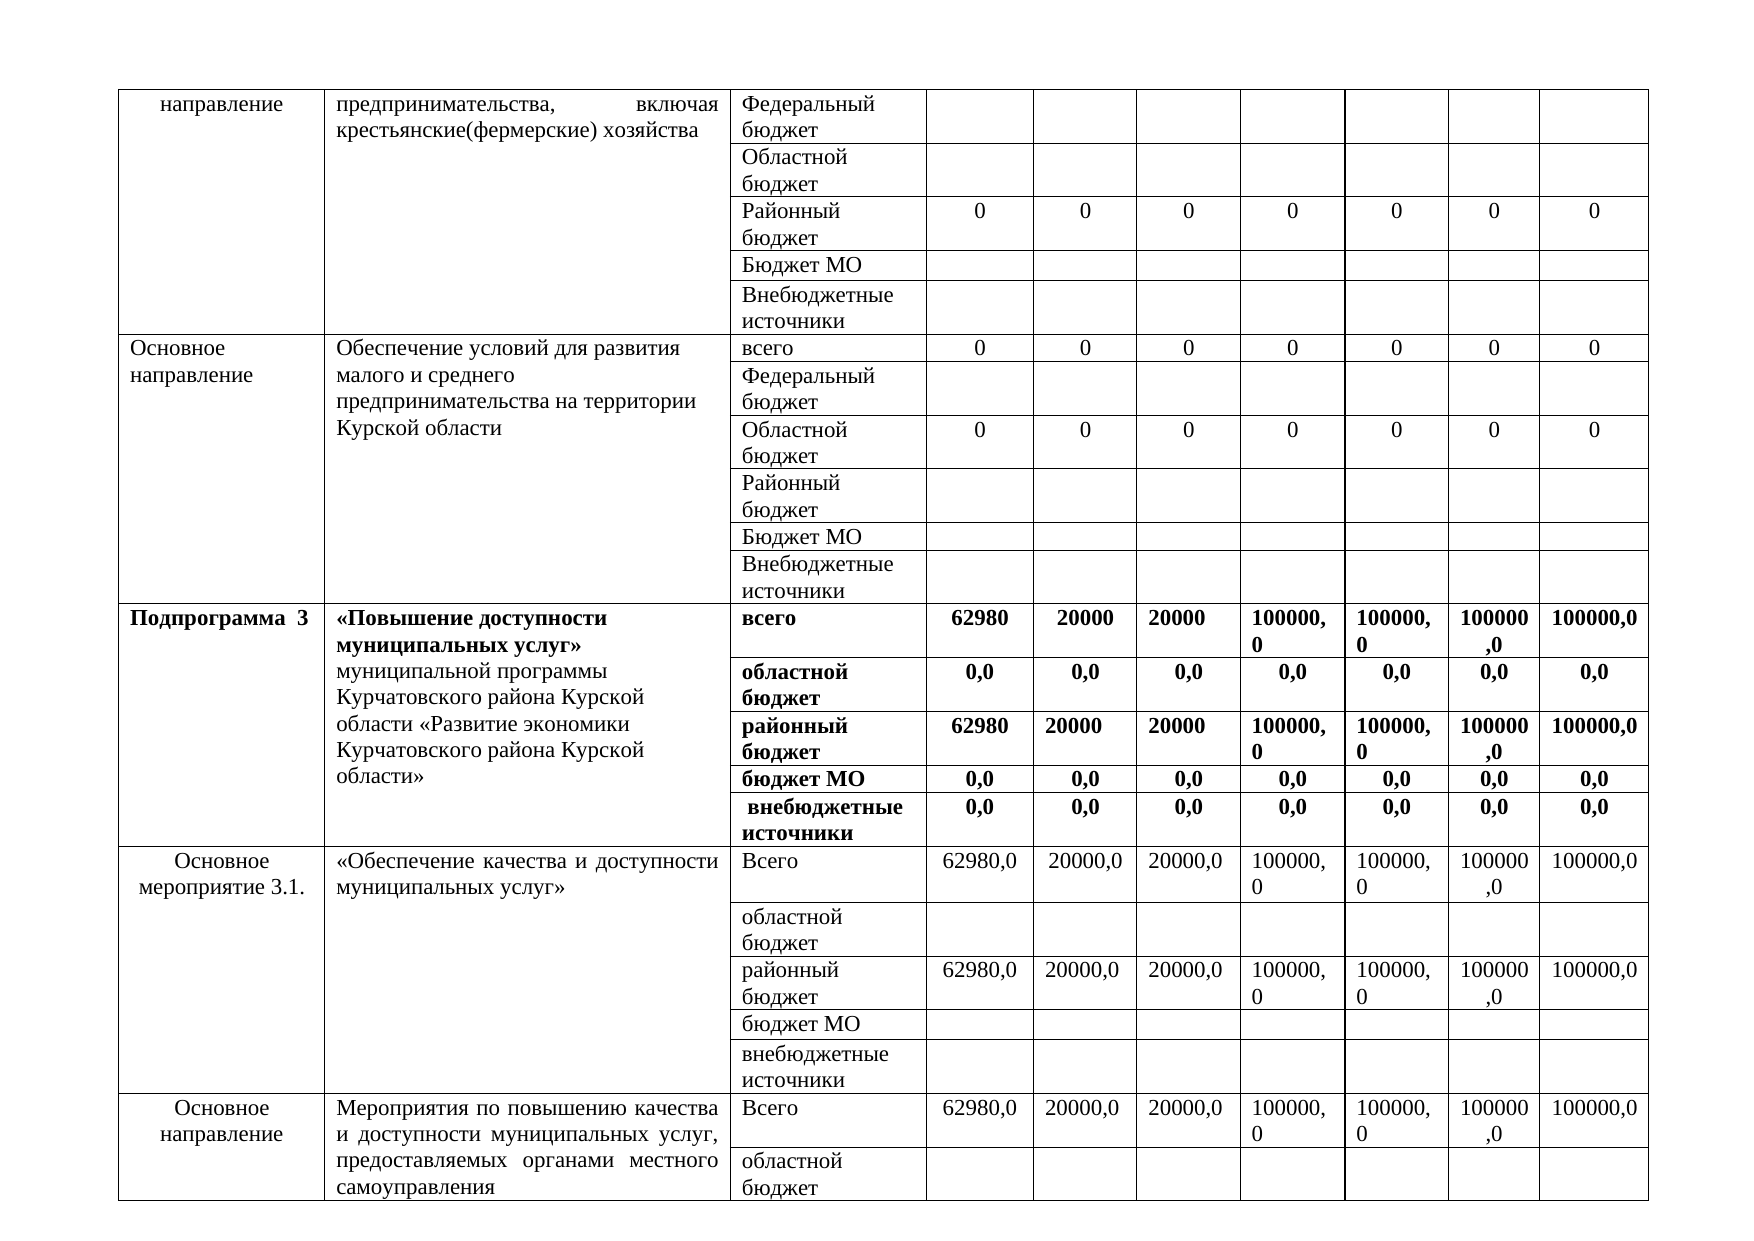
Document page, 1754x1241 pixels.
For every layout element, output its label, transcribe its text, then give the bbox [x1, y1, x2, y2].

table_cell [1137, 281, 1240, 333]
table_cell [1540, 362, 1648, 414]
table_cell [1346, 90, 1448, 142]
table_cell [1241, 144, 1344, 196]
table_cell [1540, 1010, 1551, 1039]
table_cell [1449, 551, 1539, 603]
table_cell [1346, 903, 1448, 956]
table_cell «Обеспечение качества и доступности муниципальных услуг» [325, 847, 730, 1093]
table_cell [1034, 551, 1136, 603]
table_cell [1034, 1010, 1045, 1039]
table_cell [1528, 523, 1539, 549]
table_cell 0,0 [1034, 793, 1136, 846]
table_cell 0 [1346, 197, 1448, 250]
table_cell [1449, 1148, 1539, 1200]
table_cell бюджет МО [731, 1010, 926, 1039]
table_cell [1241, 281, 1344, 333]
table_cell Мероприятия по повышению качества и доступности муниципальных услуг, предоставляемых органами местного самоуправления [325, 1094, 730, 1200]
table_cell [1137, 551, 1240, 603]
table_cell 62980,0 [927, 847, 1033, 902]
table_cell [1034, 362, 1136, 414]
table_cell 100000,0 [1540, 604, 1648, 657]
table_cell [1137, 144, 1240, 196]
table_cell 0 [1034, 416, 1136, 468]
table_cell [1334, 1010, 1344, 1039]
table_cell [1346, 362, 1448, 414]
table_cell 0,0 [1449, 658, 1539, 711]
table_cell [1540, 251, 1648, 280]
table_cell [1241, 551, 1344, 603]
table_cell [1346, 251, 1448, 280]
table_cell [1540, 144, 1648, 196]
table_cell [1229, 1010, 1240, 1039]
table_cell [1137, 523, 1148, 549]
table_cell [1229, 523, 1240, 549]
table_cell Основное направление [119, 90, 324, 333]
table_cell [1449, 144, 1539, 196]
table_cell 0 [1449, 197, 1539, 250]
table_cell [1449, 523, 1459, 549]
table_cell 0,0 [1346, 658, 1448, 711]
table_cell [927, 1148, 1033, 1200]
table_cell [1022, 1010, 1033, 1039]
table_cell 0,0 [1241, 658, 1344, 711]
table_cell [1437, 1010, 1448, 1039]
table_cell [1137, 903, 1240, 956]
table_cell [1137, 1010, 1148, 1039]
table_cell [1540, 469, 1648, 522]
table_cell [1449, 362, 1539, 414]
table_cell [1540, 903, 1648, 956]
table_cell [1528, 1010, 1539, 1039]
table_cell [1241, 1148, 1344, 1200]
table_cell [1540, 281, 1648, 333]
table_cell [927, 903, 1033, 956]
table_cell [1034, 523, 1045, 549]
table_cell [1346, 1010, 1356, 1039]
table_cell [1540, 1148, 1648, 1200]
table_cell Основное мероприятие 3.1. [119, 847, 324, 1093]
table_cell 0,0 [1137, 793, 1240, 846]
table_cell [1540, 1040, 1648, 1093]
table_cell [1034, 144, 1136, 196]
table_cell [927, 144, 1033, 196]
table_cell [1137, 1040, 1240, 1093]
table_cell [1540, 551, 1648, 603]
table_cell [1449, 1010, 1459, 1039]
table_cell [1137, 90, 1240, 142]
table_cell [1034, 1040, 1136, 1093]
table_cell [1126, 251, 1136, 280]
table_cell [927, 281, 1033, 333]
table_cell 100000,0 [1540, 847, 1648, 902]
table_cell 0,0 [1241, 793, 1344, 846]
table_cell 0 [1449, 416, 1539, 468]
table_cell Бюджет МО [731, 251, 926, 280]
table_cell [1449, 1040, 1539, 1093]
table_cell Обеспечение условий для развития малого и среднего предпринимательства на территории Курской области [325, 335, 730, 603]
table_cell 100000,0 [1540, 957, 1648, 1009]
table_cell [1137, 469, 1240, 522]
table_cell [927, 90, 1033, 142]
table_cell 0 [1540, 197, 1648, 250]
table_cell [1638, 523, 1648, 549]
table_cell всего [731, 604, 926, 657]
table_cell 0 [1241, 416, 1344, 468]
table_cell [1241, 251, 1344, 280]
table_cell 0,0 [1540, 793, 1648, 846]
table_cell 20000,0 [1137, 957, 1240, 1009]
table_cell 0,0 [1540, 658, 1648, 711]
table_cell 62980 [927, 712, 1033, 764]
table_cell [1346, 469, 1448, 522]
table_cell 100000,0 [1540, 712, 1648, 764]
table_cell [927, 1010, 937, 1039]
table_cell [1126, 523, 1136, 549]
table_cell 0,0 [927, 658, 1033, 711]
table_cell 0 [1241, 197, 1344, 250]
table_cell [1137, 362, 1240, 414]
table_cell 100000,0 [1449, 847, 1539, 902]
table_cell 0 [927, 416, 1033, 468]
table_cell [927, 469, 1033, 522]
table_cell Подпрограмма 3 [119, 604, 324, 846]
table_cell 0 [1034, 197, 1136, 250]
table_cell [1449, 281, 1539, 333]
table_cell 0,0 [1137, 658, 1240, 711]
table_cell Основное направление [119, 1094, 324, 1200]
table_cell [1137, 251, 1240, 280]
table_cell 62980,0 [927, 1094, 1033, 1147]
table_cell Основное направление [119, 335, 324, 603]
table_cell 0 [1540, 416, 1648, 468]
table_cell [1638, 1010, 1648, 1039]
table_cell [1241, 1010, 1251, 1039]
table_cell 20000,0 [1034, 847, 1136, 902]
table_cell [1241, 362, 1344, 414]
table_cell [1022, 251, 1033, 280]
table_cell 0 [1137, 416, 1240, 468]
table_cell 20000 [1137, 604, 1240, 657]
table_cell [1346, 523, 1356, 549]
table_cell [1346, 281, 1448, 333]
table_cell 0,0 [1346, 793, 1448, 846]
table_cell 20000 [1137, 712, 1240, 764]
table_cell [927, 251, 937, 280]
table_cell 100000,0 [1241, 847, 1344, 902]
table_cell [1022, 523, 1033, 549]
table_cell [1346, 144, 1448, 196]
table_cell 20000,0 [1034, 1094, 1136, 1147]
table_cell [1346, 1040, 1448, 1093]
table_cell [1137, 1148, 1240, 1200]
table_cell [1034, 251, 1045, 280]
table_cell 0 [1137, 197, 1240, 250]
table_cell «Повышение доступности муниципальных услуг» муниципальной программы Курчатовского района Курской области «Развитие экономики Курчатовского района Курской области» [325, 604, 730, 846]
table_cell 0,0 [1034, 658, 1136, 711]
table_cell [1034, 903, 1136, 956]
table_cell [1540, 90, 1648, 142]
table_cell [927, 362, 1033, 414]
table_cell [1241, 903, 1344, 956]
table_cell [1241, 523, 1251, 549]
table_cell Поддержка малого и среднего предпринимательства, включая крестьянские(фермерские) хозяйства [325, 90, 730, 333]
table_cell 0 [927, 197, 1033, 250]
table_cell [1540, 523, 1551, 549]
table_cell [1449, 469, 1539, 522]
table_cell 20000,0 [1034, 957, 1136, 1009]
table_cell [1034, 281, 1136, 333]
table_cell [927, 551, 1033, 603]
table_cell 0 [1346, 416, 1448, 468]
table_cell 20000,0 [1137, 1094, 1240, 1147]
table_cell 0,0 [1449, 793, 1539, 846]
table_cell Всего [731, 1094, 926, 1147]
table_cell [1449, 251, 1539, 280]
table_cell 62980,0 [927, 957, 1033, 1009]
table_cell [1449, 903, 1539, 956]
table_cell [1034, 1148, 1136, 1200]
table_cell [1034, 90, 1136, 142]
table_cell [1034, 469, 1136, 522]
table_cell [1126, 1010, 1136, 1039]
table_cell 20000,0 [1137, 847, 1240, 902]
table_cell [1346, 1148, 1448, 1200]
table_cell 0,0 [927, 793, 1033, 846]
table_cell [927, 523, 937, 549]
table_cell 100000,0 [1346, 847, 1448, 902]
table_cell [1346, 551, 1448, 603]
table_cell 20000 [1034, 712, 1136, 764]
table_cell [1241, 90, 1344, 142]
table_cell 20000 [1034, 604, 1136, 657]
table_cell [1241, 1040, 1344, 1093]
table_cell 100000,0 [1540, 1094, 1648, 1147]
table_cell [1449, 90, 1539, 142]
table_cell [1241, 469, 1344, 522]
table_cell 62980 [927, 604, 1033, 657]
table_cell [1437, 523, 1448, 549]
table_cell [927, 1040, 1033, 1093]
table_cell [1334, 523, 1344, 549]
